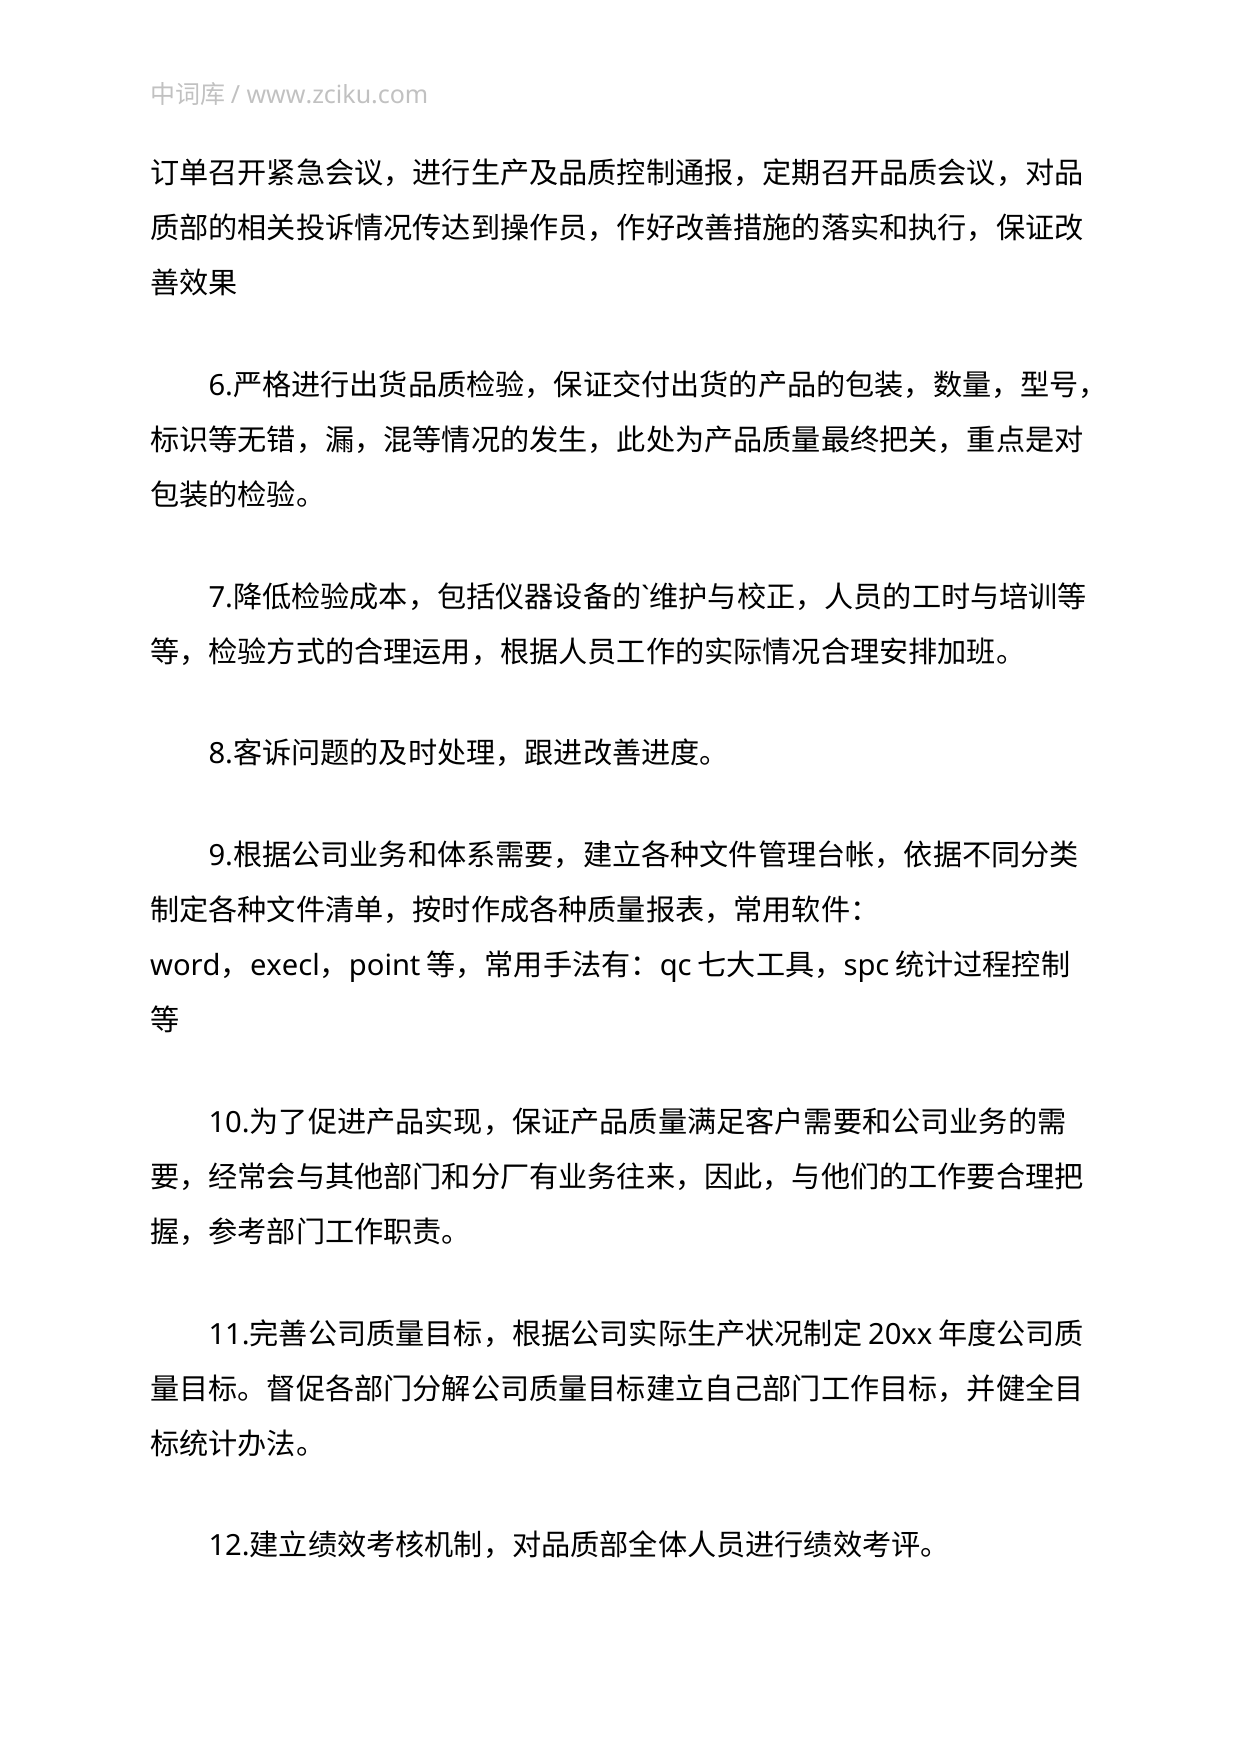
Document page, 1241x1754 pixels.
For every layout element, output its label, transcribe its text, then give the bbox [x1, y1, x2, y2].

text 11.完善公司质量目标，根据公司实际生产状况制定20xx年度公司质量目标。督促各部门分解公司质量目标建立自己部门工作目标，并健全目标统计办法。 [150, 1310, 1090, 1462]
text 7.降低检验成本，包括仪器设备的`维护与校正，人员的工时与培训等等，检验方式的合理运用，根据人员工作的实际情况合理安排加班。 [150, 573, 1090, 671]
text 8.客诉问题的及时处理，跟进改善进度。 [150, 730, 1090, 772]
text 10.为了促进产品实现，保证产品质量满足客户需要和公司业务的需要，经常会与其他部门和分厂有业务往来，因此，与他们的工作要合理把握，参考部门工作职责。 [150, 1099, 1090, 1251]
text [150, 150, 1090, 302]
text 6.严格进行出货品质检验，保证交付出货的产品的包装，数量，型号，标识等无错，漏，混等情况的发生，此处为产品质量最终把关，重点是对包装的检验。 [150, 362, 1090, 514]
text 9.根据公司业务和体系需要，建立各种文件管理台帐，依据不同分类制定各种文件清单，按时作成各种质量报表，常用软件：word，execl，point等，常用手法有：qc七大工具，spc统计过程控制等 [150, 832, 1090, 1039]
text 12.建立绩效考核机制，对品质部全体人员进行绩效考评。 [150, 1522, 1090, 1564]
